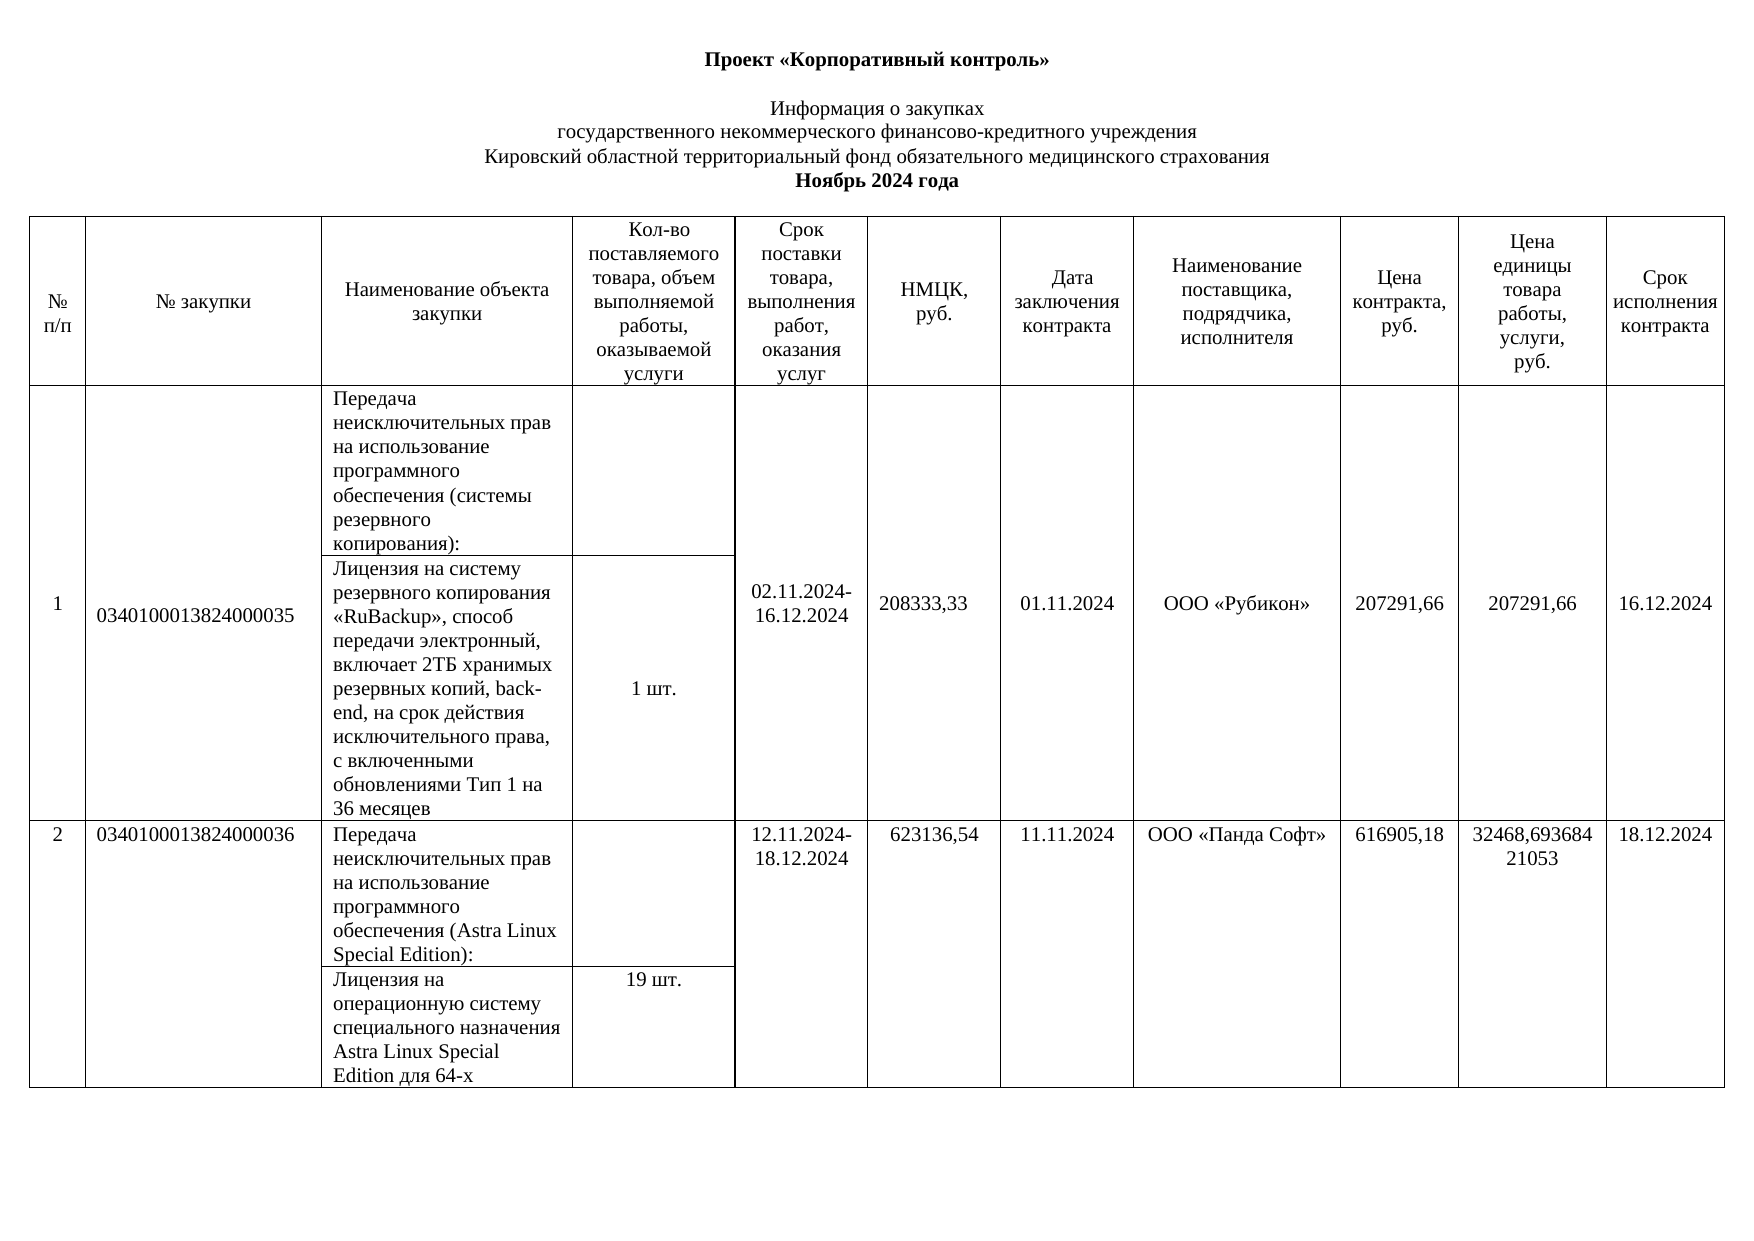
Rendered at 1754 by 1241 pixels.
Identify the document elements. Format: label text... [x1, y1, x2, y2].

table_cell Цена единицы товара работы, услуги, руб. [1459, 217, 1606, 385]
table_cell Кол-во поставляемого товара, объем выполняемой работы, оказываемой услуги [573, 217, 734, 385]
table_cell № закупки [86, 217, 321, 385]
table_cell 1 [30, 386, 85, 820]
table_cell 1 шт. [573, 556, 734, 820]
table_cell НМЦК, руб. [868, 217, 1000, 385]
table_cell 2 [30, 821, 85, 1087]
table_cell 02.11.2024-16.12.2024 [736, 386, 867, 820]
table_header Ноябрь 2024 года [30, 168, 1724, 216]
table_cell ООО «Панда Софт» [1134, 821, 1340, 1087]
table_cell Наименование объекта закупки [322, 217, 572, 385]
table_cell Срок исполнения контракта [1607, 217, 1724, 385]
table_cell 207291,66 [1459, 386, 1606, 820]
table_cell 32468,69368421053 [1459, 821, 1606, 1087]
table_cell Дата заключения контракта [1001, 217, 1133, 385]
text государственного некоммерческого финансово-кредитного учреждения [118, 119, 1636, 143]
table_cell 19 шт. [573, 967, 734, 1087]
table_cell [573, 386, 734, 555]
table_cell 12.11.2024-18.12.2024 [736, 821, 867, 1087]
table_cell Передача неисключительных прав на использование программного обеспечения (системы резервного копирования): [322, 386, 572, 555]
table_cell 11.11.2024 [1001, 821, 1133, 1087]
table_cell 207291,66 [1341, 386, 1458, 820]
table_cell Лицензия на систему резервного копирования «RuBackup», способ передачи электронный, включает 2ТБ хранимых резервных копий, back-end, на срок действия исключительного права, с включенными обновлениями Тип 1 на 36 месяцев [322, 556, 572, 820]
text Кировский областной территориальный фонд обязательного медицинского страхования [118, 143, 1636, 168]
table_cell 0340100013824000036 [86, 821, 321, 1087]
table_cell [322, 967, 572, 1087]
table_cell 208333,33 [868, 386, 1000, 820]
table_cell 18.12.2024 [1607, 821, 1724, 1087]
table_cell 0340100013824000035 [86, 386, 321, 820]
table_cell Цена контракта, руб. [1341, 217, 1458, 385]
text Информация о закупках [118, 95, 1636, 119]
table_cell [573, 821, 734, 966]
table_cell 16.12.2024 [1607, 386, 1724, 820]
table_cell 623136,54 [868, 821, 1000, 1087]
table_cell 01.11.2024 [1001, 386, 1133, 820]
table_cell 616905,18 [1341, 821, 1458, 1087]
table_cell Срок поставки товара, выполнения работ, оказания услуг [736, 217, 867, 385]
table_cell № п/п [30, 217, 85, 385]
table_cell Передача неисключительных прав на использование программного обеспечения (Astra Linux Special Edition): [322, 821, 572, 966]
table_cell ООО «Рубикон» [1134, 386, 1340, 820]
table_cell Наименование поставщика, подрядчика, исполнителя [1134, 217, 1340, 385]
text Проект «Корпоративный контроль» [118, 47, 1636, 71]
